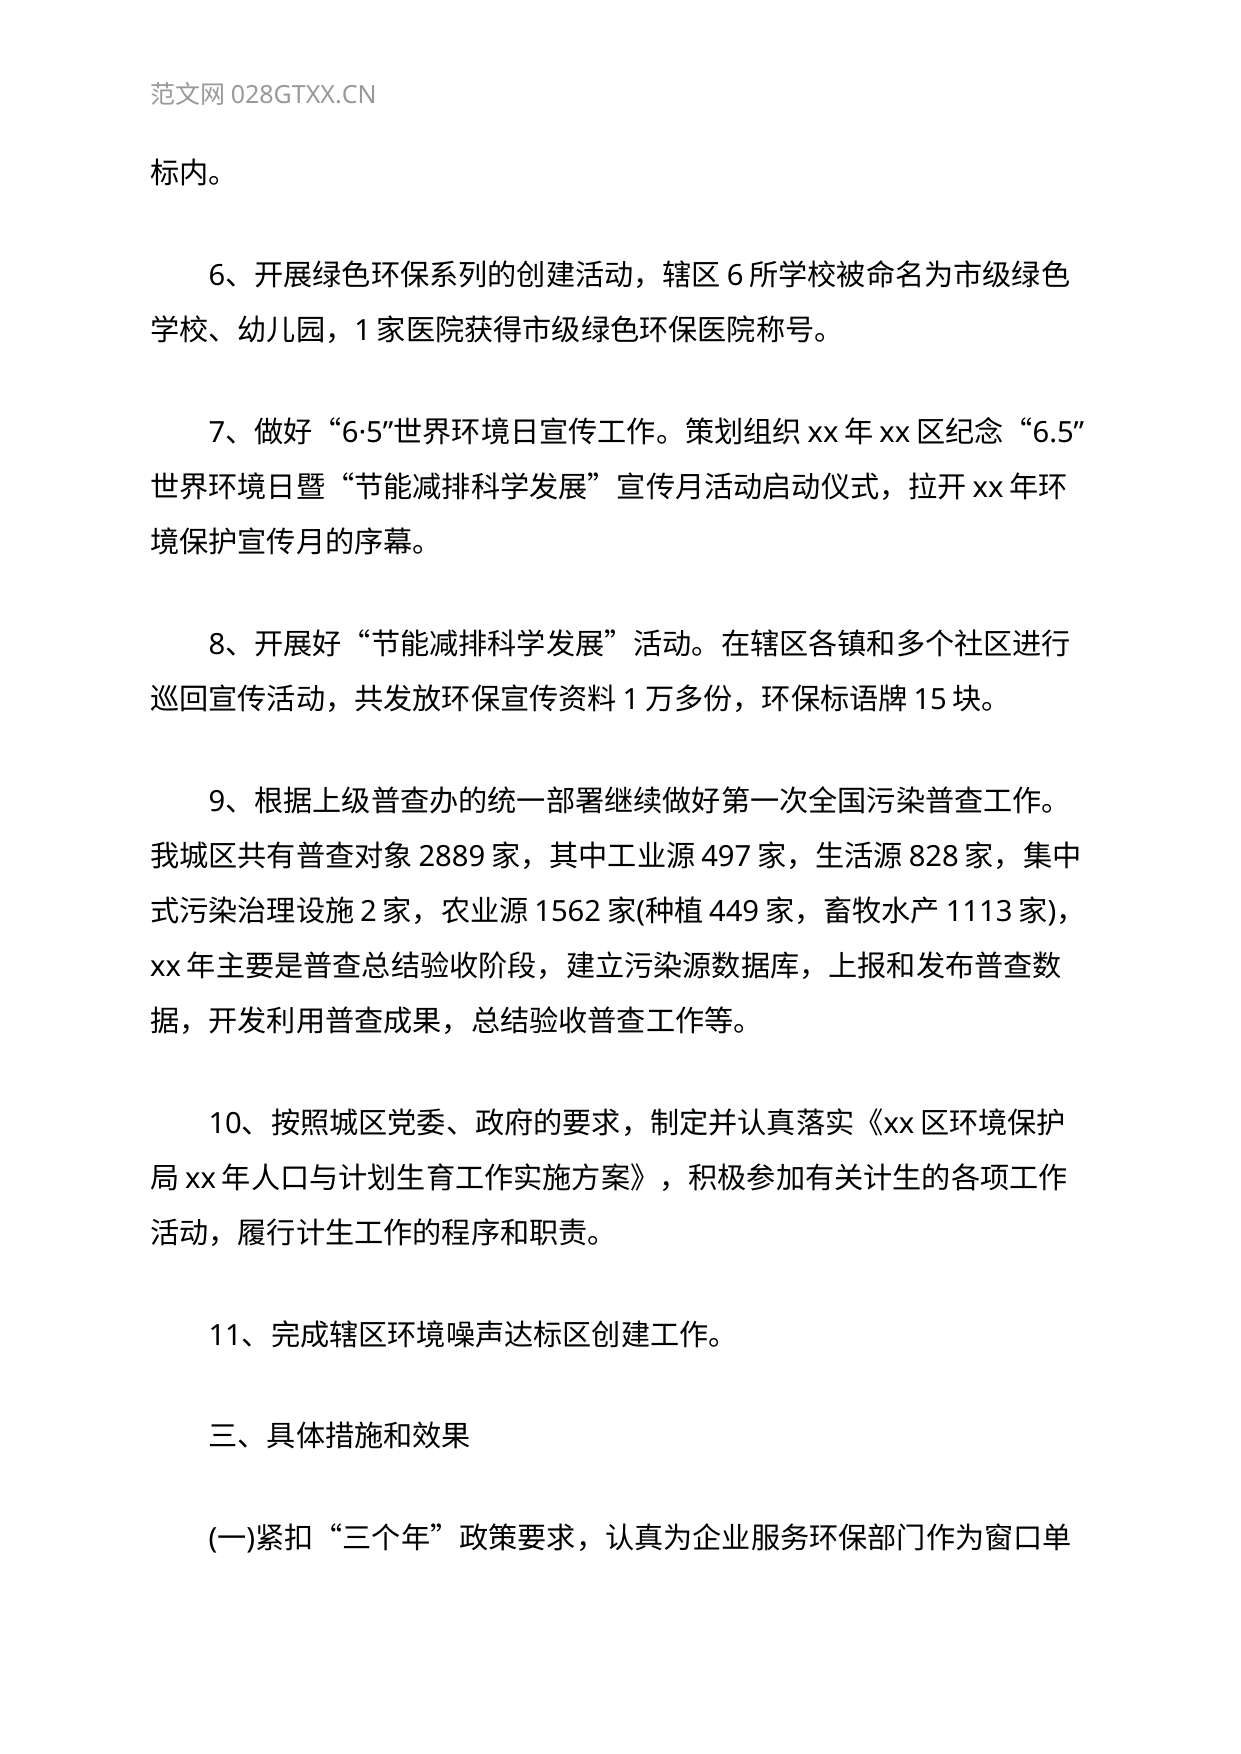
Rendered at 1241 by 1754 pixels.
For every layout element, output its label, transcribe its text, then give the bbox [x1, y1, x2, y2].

text 6、开展绿色环保系列的创建活动，辖区6所学校被命名为市级绿色学校、幼儿园，1家医院获得市级绿色环保医院称号。 [150, 252, 1090, 349]
text 11、完成辖区环境噪声达标区创建工作。 [150, 1311, 1090, 1353]
text 10、按照城区党委、政府的要求，制定并认真落实《xx区环境保护局xx年人口与计划生育工作实施方案》，积极参加有关计生的各项工作活动，履行计生工作的程序和职责。 [150, 1099, 1090, 1252]
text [150, 150, 1090, 192]
text 9、根据上级普查办的统一部署继续做好第一次全国污染普查工作。我城区共有普查对象2889家，其中工业源497家，生活源828家，集中式污染治理设施2家，农业源1562家(种植449家，畜牧水产1113家)，xx年主要是普查总结验收阶段，建立污染源数据库，上报和发布普查数据，开发利用普查成果，总结验收普查工作等。 [150, 777, 1090, 1040]
text 8、开展好“节能减排科学发展”活动。在辖区各镇和多个社区进行巡回宣传活动，共发放环保宣传资料1万多份，环保标语牌15块。 [150, 621, 1090, 718]
text 三、具体措施和效果 [150, 1413, 1090, 1455]
text 7、做好“6·5”世界环境日宣传工作。策划组织xx年xx区纪念“6.5”世界环境日暨“节能减排科学发展”宣传月活动启动仪式，拉开xx年环境保护宣传月的序幕。 [150, 409, 1090, 561]
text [150, 1515, 1090, 1557]
